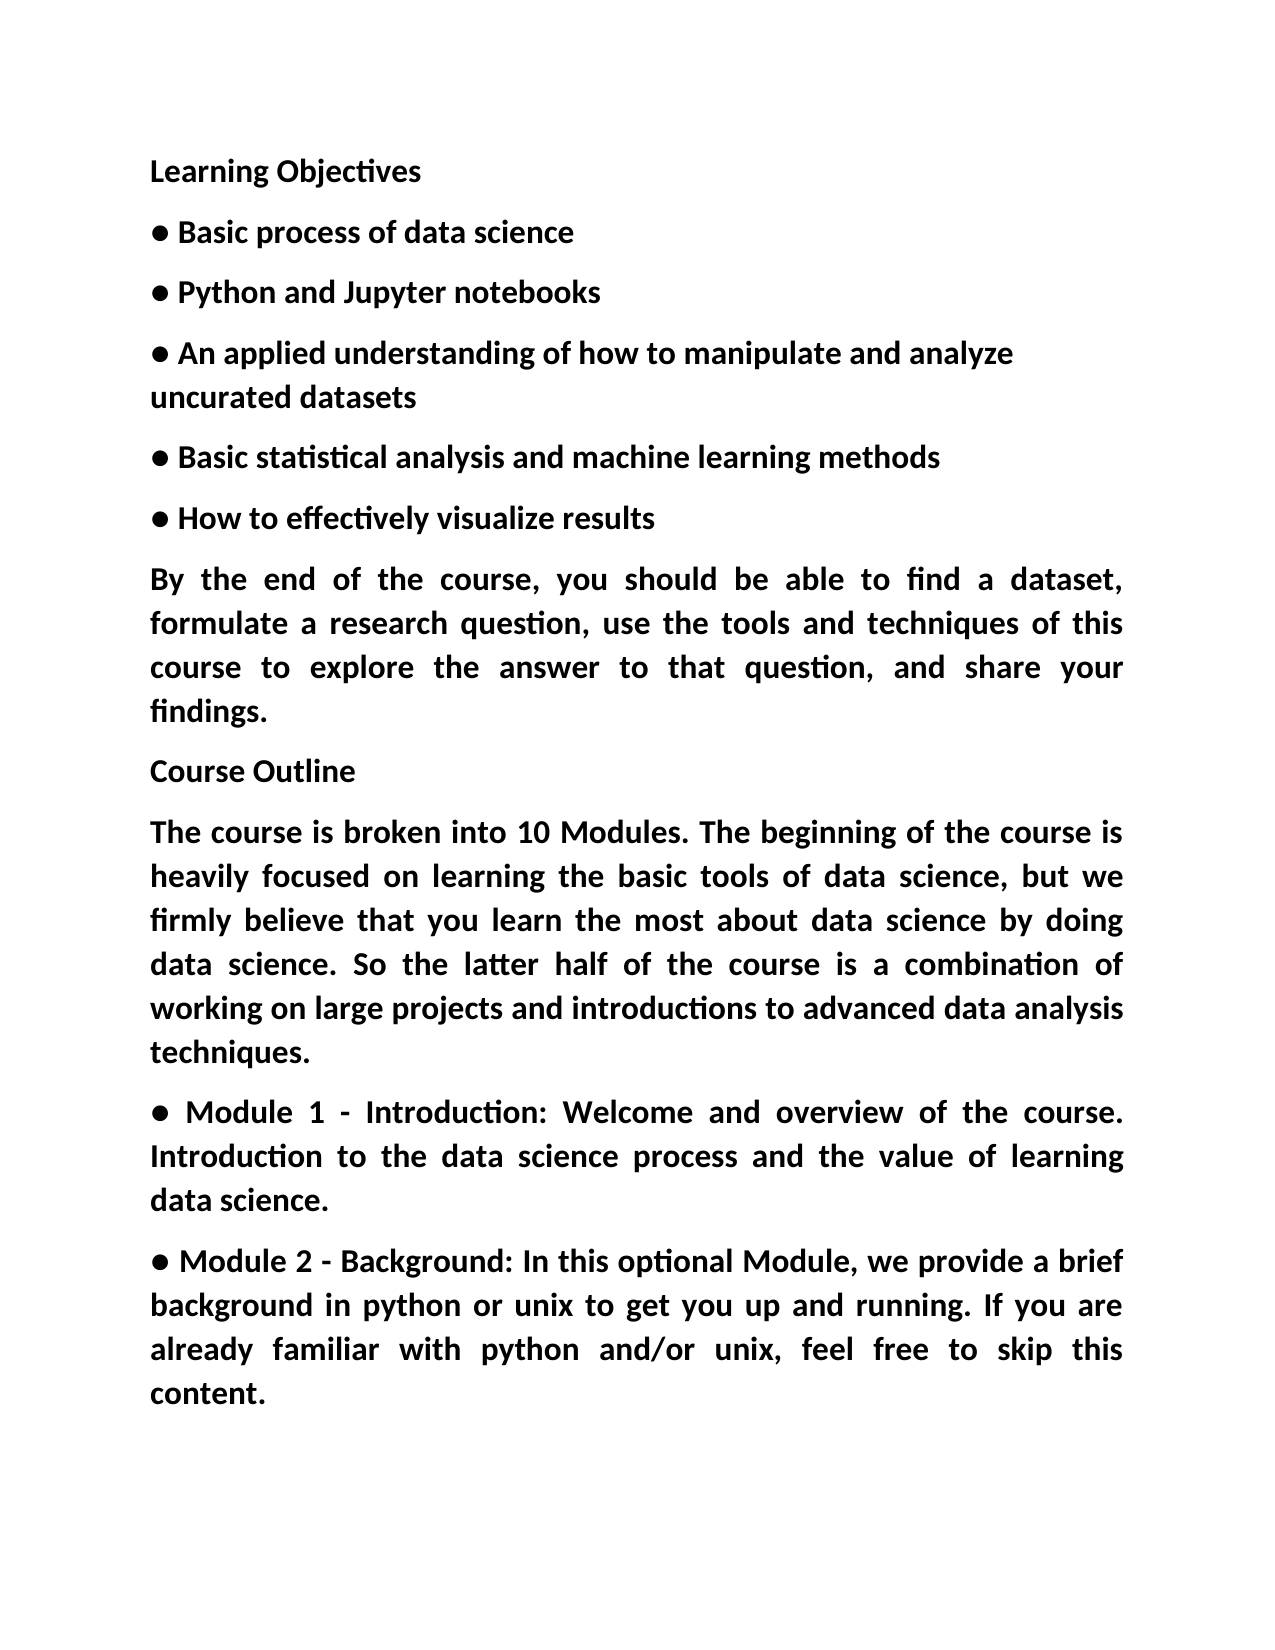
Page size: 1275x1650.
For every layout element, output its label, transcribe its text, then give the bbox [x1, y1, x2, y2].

text ● Module 2 - Background: In this optional Module, we provide a brief background in python or unix to get you up and running. If you are already familiar with python and/or unix, feel free to skip this content. [150, 1240, 1125, 1412]
text ● Basic process of data science [150, 211, 1125, 251]
text ● Module 1 - Introduction: Welcome and overview of the course. Introduction to the data science process and the value of learning data science. [150, 1091, 1125, 1220]
text ● Python and Jupyter notebooks [150, 271, 1125, 312]
text By the end of the course, you should be able to find a dataset, formulate a research question, use the tools and techniques of this course to explore the answer to that question, and share your findings. [150, 558, 1125, 730]
text Learning Objectives [150, 150, 1125, 191]
text The course is broken into 10 Modules. The beginning of the course is heavily focused on learning the basic tools of data science, but we firmly believe that you learn the most about data science by doing data science. So the latter half of the course is a combination of working on large projects and introductions to advanced data analysis techniques. [150, 811, 1125, 1071]
text ● Basic statistical analysis and machine learning methods [150, 436, 1125, 477]
text ● How to effectively visualize results [150, 497, 1125, 538]
text Course Outline [150, 750, 1125, 791]
text ● An applied understanding of how to manipulate and analyze uncurated datasets [150, 332, 1125, 417]
